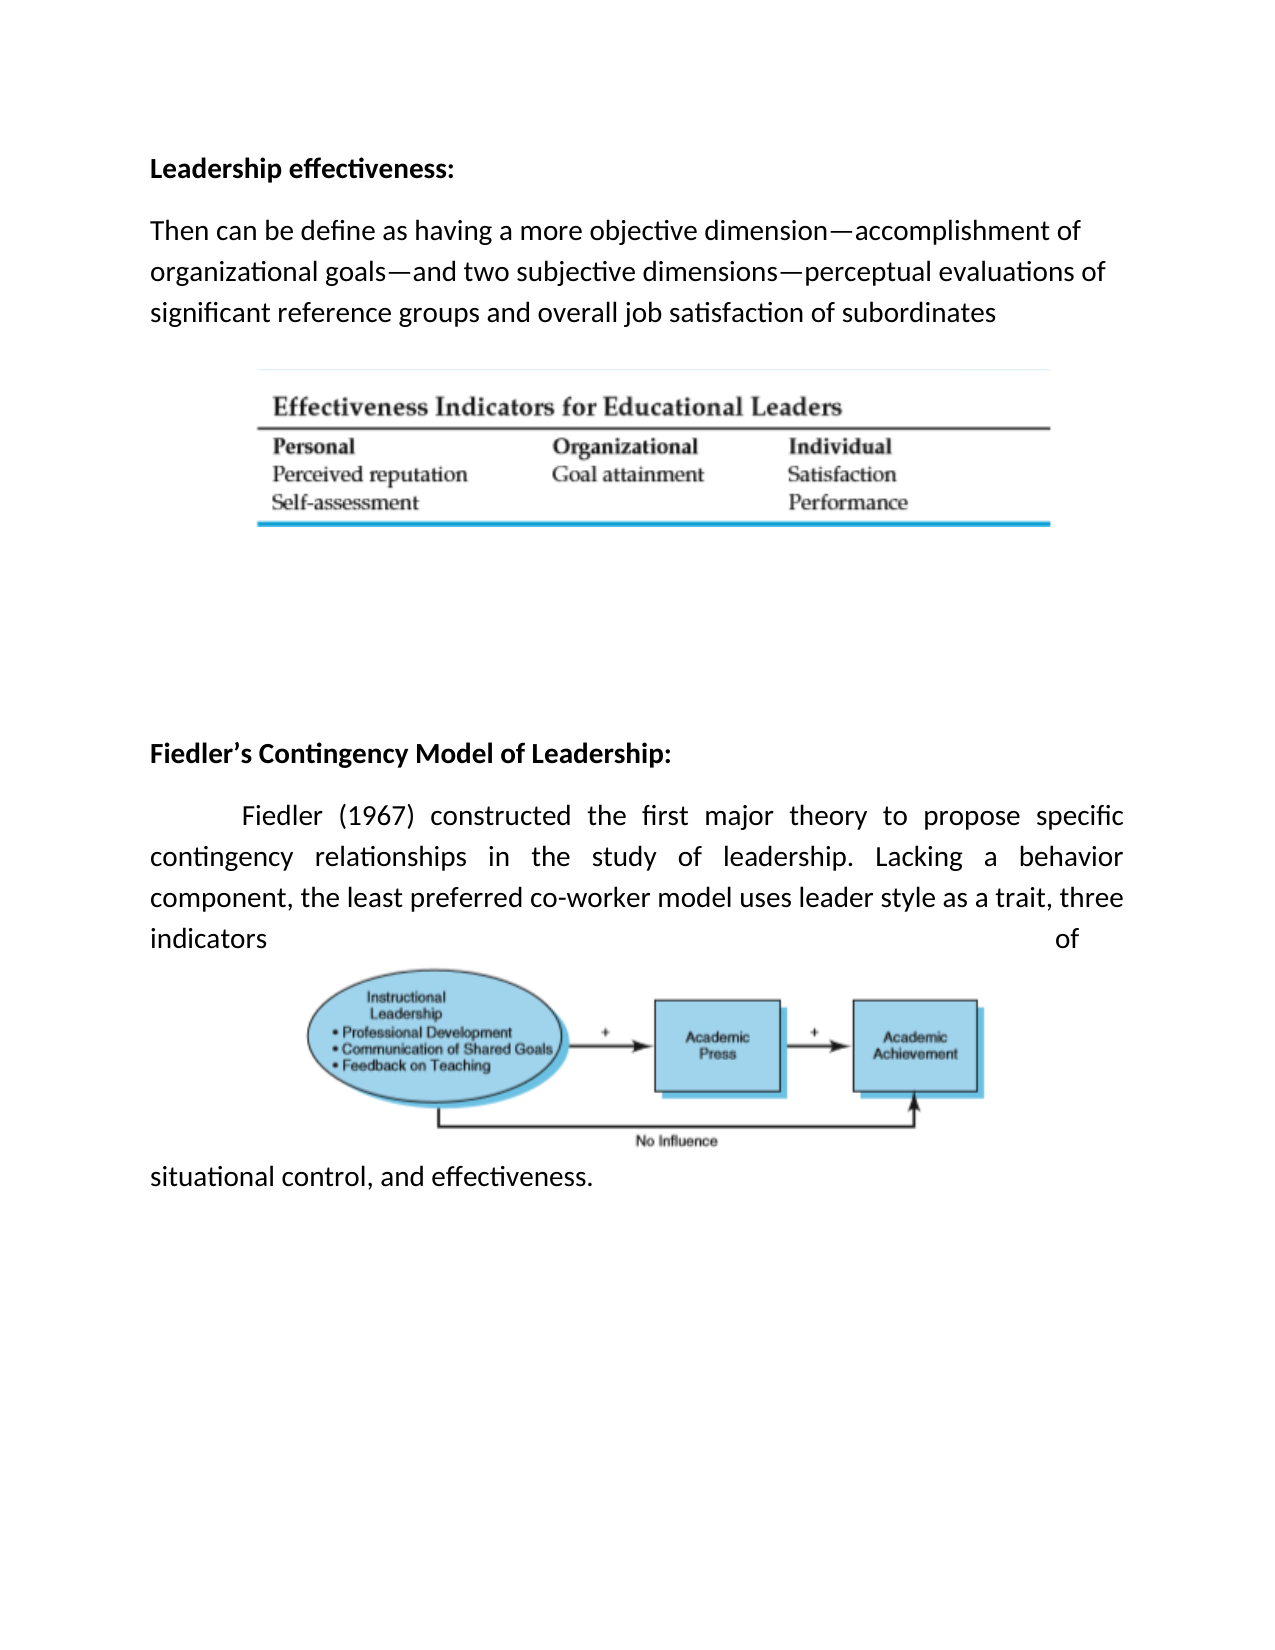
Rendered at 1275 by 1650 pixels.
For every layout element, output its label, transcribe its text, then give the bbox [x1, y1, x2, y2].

text Leadership effectiveness: [150, 150, 1125, 186]
picture [254, 369, 1052, 527]
text Fiedler’s Contingency Model of Leadership: [150, 735, 1125, 771]
picture [292, 939, 1036, 1159]
text Then can be define as having a more objective dimension—accomplishment of organizational goals—and two subjective dimensions—perceptual evaluations of signiﬁcant reference groups and overall job satisfaction of subordinates [150, 212, 1125, 329]
